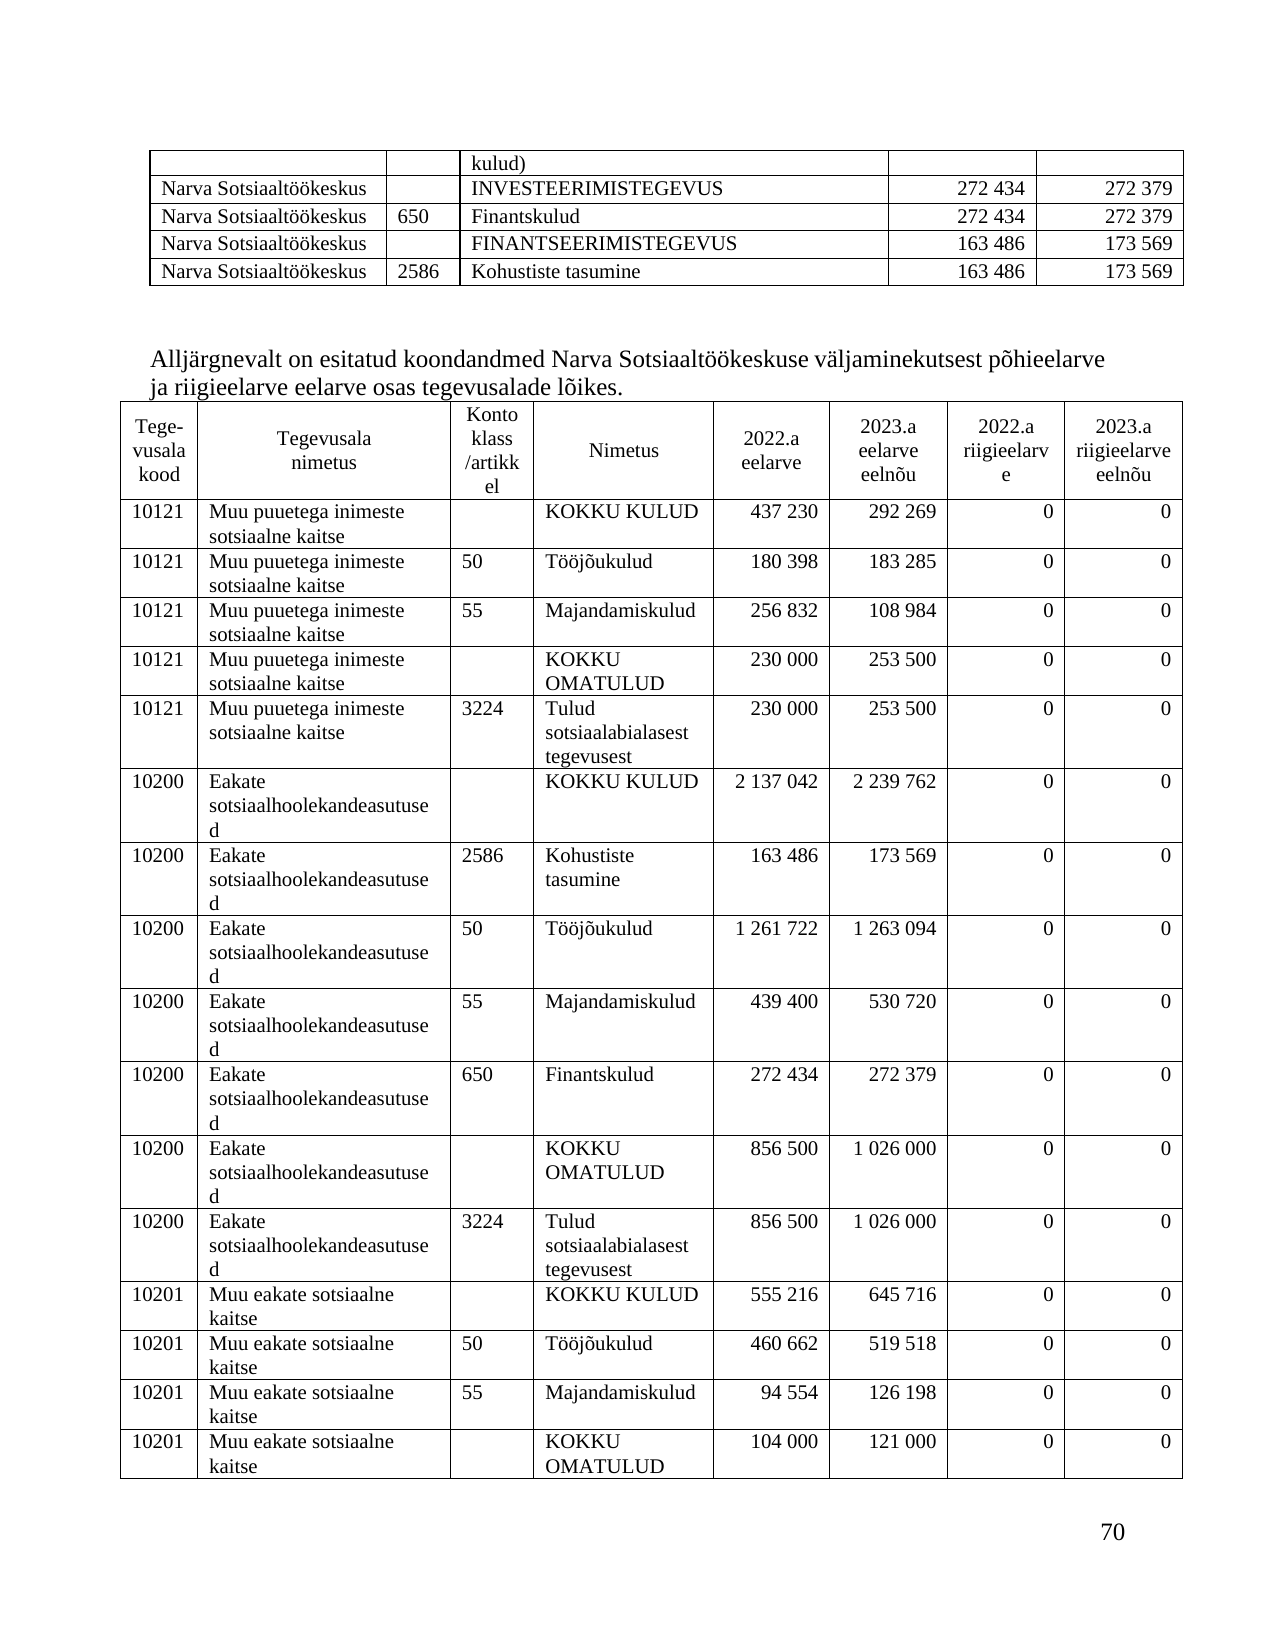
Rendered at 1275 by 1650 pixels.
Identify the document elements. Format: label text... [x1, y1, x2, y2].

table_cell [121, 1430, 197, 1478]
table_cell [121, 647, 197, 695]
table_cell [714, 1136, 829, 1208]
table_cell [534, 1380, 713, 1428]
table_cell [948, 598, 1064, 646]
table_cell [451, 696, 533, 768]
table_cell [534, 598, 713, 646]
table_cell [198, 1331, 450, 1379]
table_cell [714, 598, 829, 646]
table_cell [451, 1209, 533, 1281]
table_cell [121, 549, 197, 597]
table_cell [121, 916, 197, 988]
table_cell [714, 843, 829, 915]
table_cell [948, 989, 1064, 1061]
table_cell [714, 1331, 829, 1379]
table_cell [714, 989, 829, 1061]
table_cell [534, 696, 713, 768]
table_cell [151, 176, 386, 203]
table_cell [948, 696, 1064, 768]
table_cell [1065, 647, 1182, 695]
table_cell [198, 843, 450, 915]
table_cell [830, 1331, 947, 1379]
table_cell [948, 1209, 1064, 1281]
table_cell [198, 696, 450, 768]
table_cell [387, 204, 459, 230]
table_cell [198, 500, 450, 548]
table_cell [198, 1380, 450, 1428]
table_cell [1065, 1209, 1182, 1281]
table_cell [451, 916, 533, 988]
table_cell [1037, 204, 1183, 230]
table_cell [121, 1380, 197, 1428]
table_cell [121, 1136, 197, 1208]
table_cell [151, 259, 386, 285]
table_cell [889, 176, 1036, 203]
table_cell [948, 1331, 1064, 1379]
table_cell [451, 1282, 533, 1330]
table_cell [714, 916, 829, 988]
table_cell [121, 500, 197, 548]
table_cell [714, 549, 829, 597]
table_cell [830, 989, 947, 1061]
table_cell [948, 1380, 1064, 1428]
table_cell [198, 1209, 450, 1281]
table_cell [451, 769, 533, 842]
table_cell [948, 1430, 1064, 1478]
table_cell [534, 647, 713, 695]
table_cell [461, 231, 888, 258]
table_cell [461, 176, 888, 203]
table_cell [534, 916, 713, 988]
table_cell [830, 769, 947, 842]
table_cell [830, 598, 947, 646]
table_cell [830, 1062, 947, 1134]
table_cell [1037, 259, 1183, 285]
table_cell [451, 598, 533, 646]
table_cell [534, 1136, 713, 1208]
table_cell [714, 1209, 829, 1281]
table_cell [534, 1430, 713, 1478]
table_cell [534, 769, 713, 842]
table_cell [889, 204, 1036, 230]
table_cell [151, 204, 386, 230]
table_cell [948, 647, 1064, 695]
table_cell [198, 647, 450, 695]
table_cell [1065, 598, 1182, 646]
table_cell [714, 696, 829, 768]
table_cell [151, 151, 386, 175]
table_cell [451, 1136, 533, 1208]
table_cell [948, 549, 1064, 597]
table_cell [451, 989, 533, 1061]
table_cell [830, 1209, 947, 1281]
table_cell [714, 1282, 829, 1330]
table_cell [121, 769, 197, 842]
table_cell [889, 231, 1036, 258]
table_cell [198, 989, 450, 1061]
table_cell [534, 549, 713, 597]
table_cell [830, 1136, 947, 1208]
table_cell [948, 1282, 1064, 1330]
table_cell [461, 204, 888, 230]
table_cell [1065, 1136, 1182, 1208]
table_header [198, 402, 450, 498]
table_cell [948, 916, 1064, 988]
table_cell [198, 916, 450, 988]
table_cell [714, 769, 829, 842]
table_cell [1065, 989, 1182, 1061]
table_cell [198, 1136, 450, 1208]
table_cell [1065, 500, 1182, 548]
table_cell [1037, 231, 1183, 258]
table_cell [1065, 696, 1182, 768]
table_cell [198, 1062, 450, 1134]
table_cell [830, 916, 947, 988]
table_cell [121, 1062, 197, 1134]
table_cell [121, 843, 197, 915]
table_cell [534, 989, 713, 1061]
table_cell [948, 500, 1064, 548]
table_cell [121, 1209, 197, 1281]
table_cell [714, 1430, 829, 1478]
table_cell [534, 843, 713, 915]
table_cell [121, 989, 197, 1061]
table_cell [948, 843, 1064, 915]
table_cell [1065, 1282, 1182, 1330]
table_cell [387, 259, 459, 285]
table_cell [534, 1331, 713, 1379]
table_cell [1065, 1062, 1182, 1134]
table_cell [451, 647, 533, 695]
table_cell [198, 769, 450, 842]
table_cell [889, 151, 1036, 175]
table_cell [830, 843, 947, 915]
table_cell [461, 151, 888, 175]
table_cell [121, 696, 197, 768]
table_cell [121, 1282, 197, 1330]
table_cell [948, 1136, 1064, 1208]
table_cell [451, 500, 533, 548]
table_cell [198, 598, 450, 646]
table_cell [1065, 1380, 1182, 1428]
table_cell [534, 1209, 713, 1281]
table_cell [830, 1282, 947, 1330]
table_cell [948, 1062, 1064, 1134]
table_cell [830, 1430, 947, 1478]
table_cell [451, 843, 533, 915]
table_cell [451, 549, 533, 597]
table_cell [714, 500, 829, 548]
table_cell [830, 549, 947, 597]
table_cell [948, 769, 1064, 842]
text Alljärgnevalt on esitatud koondandmed Narva Sotsiaaltöökeskuse väljaminekutsest põhieelarve ja riigieelarve eelarve osas tegevusalade lõikes. [150, 344, 1125, 401]
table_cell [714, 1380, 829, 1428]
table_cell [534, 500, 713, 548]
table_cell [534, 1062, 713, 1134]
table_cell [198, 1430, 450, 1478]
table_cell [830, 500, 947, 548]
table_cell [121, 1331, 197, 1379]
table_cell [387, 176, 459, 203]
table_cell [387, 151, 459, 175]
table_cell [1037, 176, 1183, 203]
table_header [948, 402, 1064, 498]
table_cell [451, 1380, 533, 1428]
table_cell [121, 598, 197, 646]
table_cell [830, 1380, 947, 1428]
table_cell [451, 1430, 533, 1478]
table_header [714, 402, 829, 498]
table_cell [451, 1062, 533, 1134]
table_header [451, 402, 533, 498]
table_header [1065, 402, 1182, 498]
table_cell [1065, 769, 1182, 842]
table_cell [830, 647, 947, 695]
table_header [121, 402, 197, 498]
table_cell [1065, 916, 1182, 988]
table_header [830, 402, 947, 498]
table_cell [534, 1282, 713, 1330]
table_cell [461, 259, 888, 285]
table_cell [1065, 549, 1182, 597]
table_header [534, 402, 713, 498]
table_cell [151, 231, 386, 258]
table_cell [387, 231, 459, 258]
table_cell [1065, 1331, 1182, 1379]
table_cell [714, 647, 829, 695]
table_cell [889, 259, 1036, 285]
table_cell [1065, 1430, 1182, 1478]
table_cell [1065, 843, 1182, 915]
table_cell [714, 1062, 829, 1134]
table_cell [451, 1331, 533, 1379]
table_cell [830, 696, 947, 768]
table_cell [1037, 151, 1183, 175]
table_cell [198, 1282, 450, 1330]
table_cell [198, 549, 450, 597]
